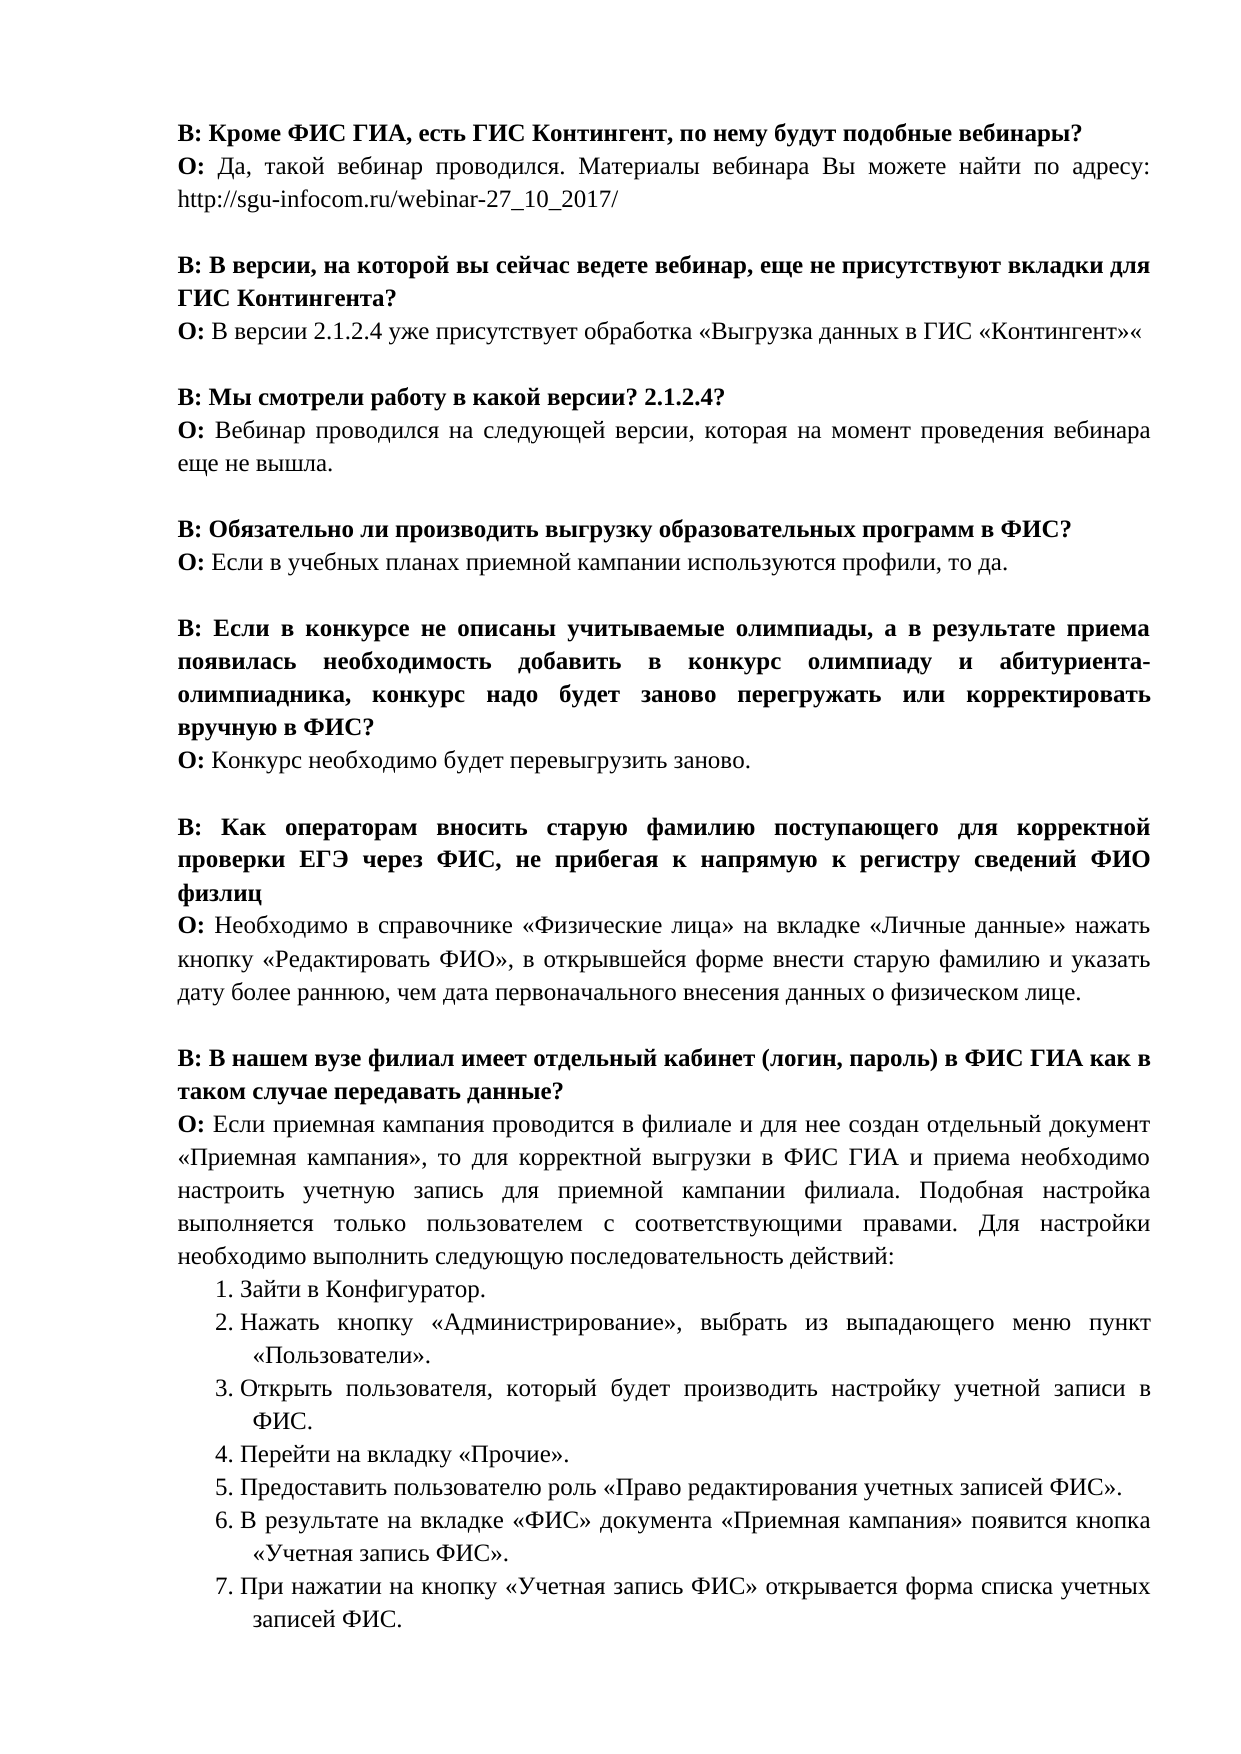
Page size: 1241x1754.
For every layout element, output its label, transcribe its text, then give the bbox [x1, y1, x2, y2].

text О: Да, такой вебинар проводился. Материалы вебинара Вы можете найти по адресу: http://sgu-infocom.ru/webinar-27_10_2017/ [177, 151, 1152, 213]
list Предоставить пользователю роль «Право редактирования учетных записей ФИС». [215, 1472, 1152, 1501]
text О: Необходимо в справочнике «Физические лица» на вкладке «Личные данные» нажать кнопку «Редактировать ФИО», в открывшейся форме внести старую фамилию и указать дату более раннюю, чем дата первоначального внесения данных о физическом лице. [177, 911, 1152, 1005]
list Нажать кнопку «Администрирование», выбрать из выпадающего меню пункт «Пользователи». [215, 1307, 1152, 1369]
list Перейти на вкладку «Прочие». [215, 1439, 1152, 1468]
text О: В версии 2.1.2.4 уже присутствует обработка «Выгрузка данных в ГИС «Контингент»« [177, 316, 1152, 345]
text В: В нашем вузе филиал имеет отдельный кабинет (логин, пароль) в ФИС ГИА как в таком случае передавать данные? [177, 1043, 1152, 1104]
list Открыть пользователя, который будет производить настройку учетной записи в ФИС. [215, 1373, 1152, 1435]
text О: Если в учебных планах приемной кампании используются профили, то да. [177, 547, 1152, 576]
text О: Конкурс необходимо будет перевыгрузить заново. [177, 746, 1152, 774]
text В: Как операторам вносить старую фамилию поступающего для корректной проверки ЕГЭ через ФИС, не прибегая к напрямую к регистру сведений ФИО физлиц [177, 812, 1152, 906]
text О: Если приемная кампания проводится в филиале и для нее создан отдельный документ «Приемная кампания», то для корректной выгрузки в ФИС ГИА и приема необходимо настроить учетную запись для приемной кампании филиала. Подобная настройка выполняется только пользователем с соответствующими правами. Для настройки необходимо выполнить следующую последовательность действий: [177, 1109, 1152, 1269]
text О: Вебинар проводился на следующей версии, которая на момент проведения вебинара еще не вышла. [177, 415, 1152, 477]
text В: Кроме ФИС ГИА, есть ГИС Контингент, по нему будут подобные вебинары? [177, 118, 1152, 147]
list Зайти в Конфигуратор. [215, 1274, 1152, 1303]
text В: Обязательно ли производить выгрузку образовательных программ в ФИС? [177, 514, 1152, 543]
list В результате на вкладке «ФИС» документа «Приемная кампания» появится кнопка «Учетная запись ФИС». [215, 1505, 1152, 1567]
text В: Если в конкурсе не описаны учитываемые олимпиады, а в результате приема появилась необходимость добавить в конкурс олимпиаду и абитуриента-олимпиадника, конкурс надо будет заново перегружать или корректировать вручную в ФИС? [177, 613, 1152, 741]
text В: В версии, на которой вы сейчас ведете вебинар, еще не присутствуют вкладки для ГИС Контингента? [177, 250, 1152, 312]
text В: Мы смотрели работу в какой версии? 2.1.2.4? [177, 382, 1152, 411]
list При нажатии на кнопку «Учетная запись ФИС» открывается форма списка учетных записей ФИС. [215, 1571, 1152, 1633]
